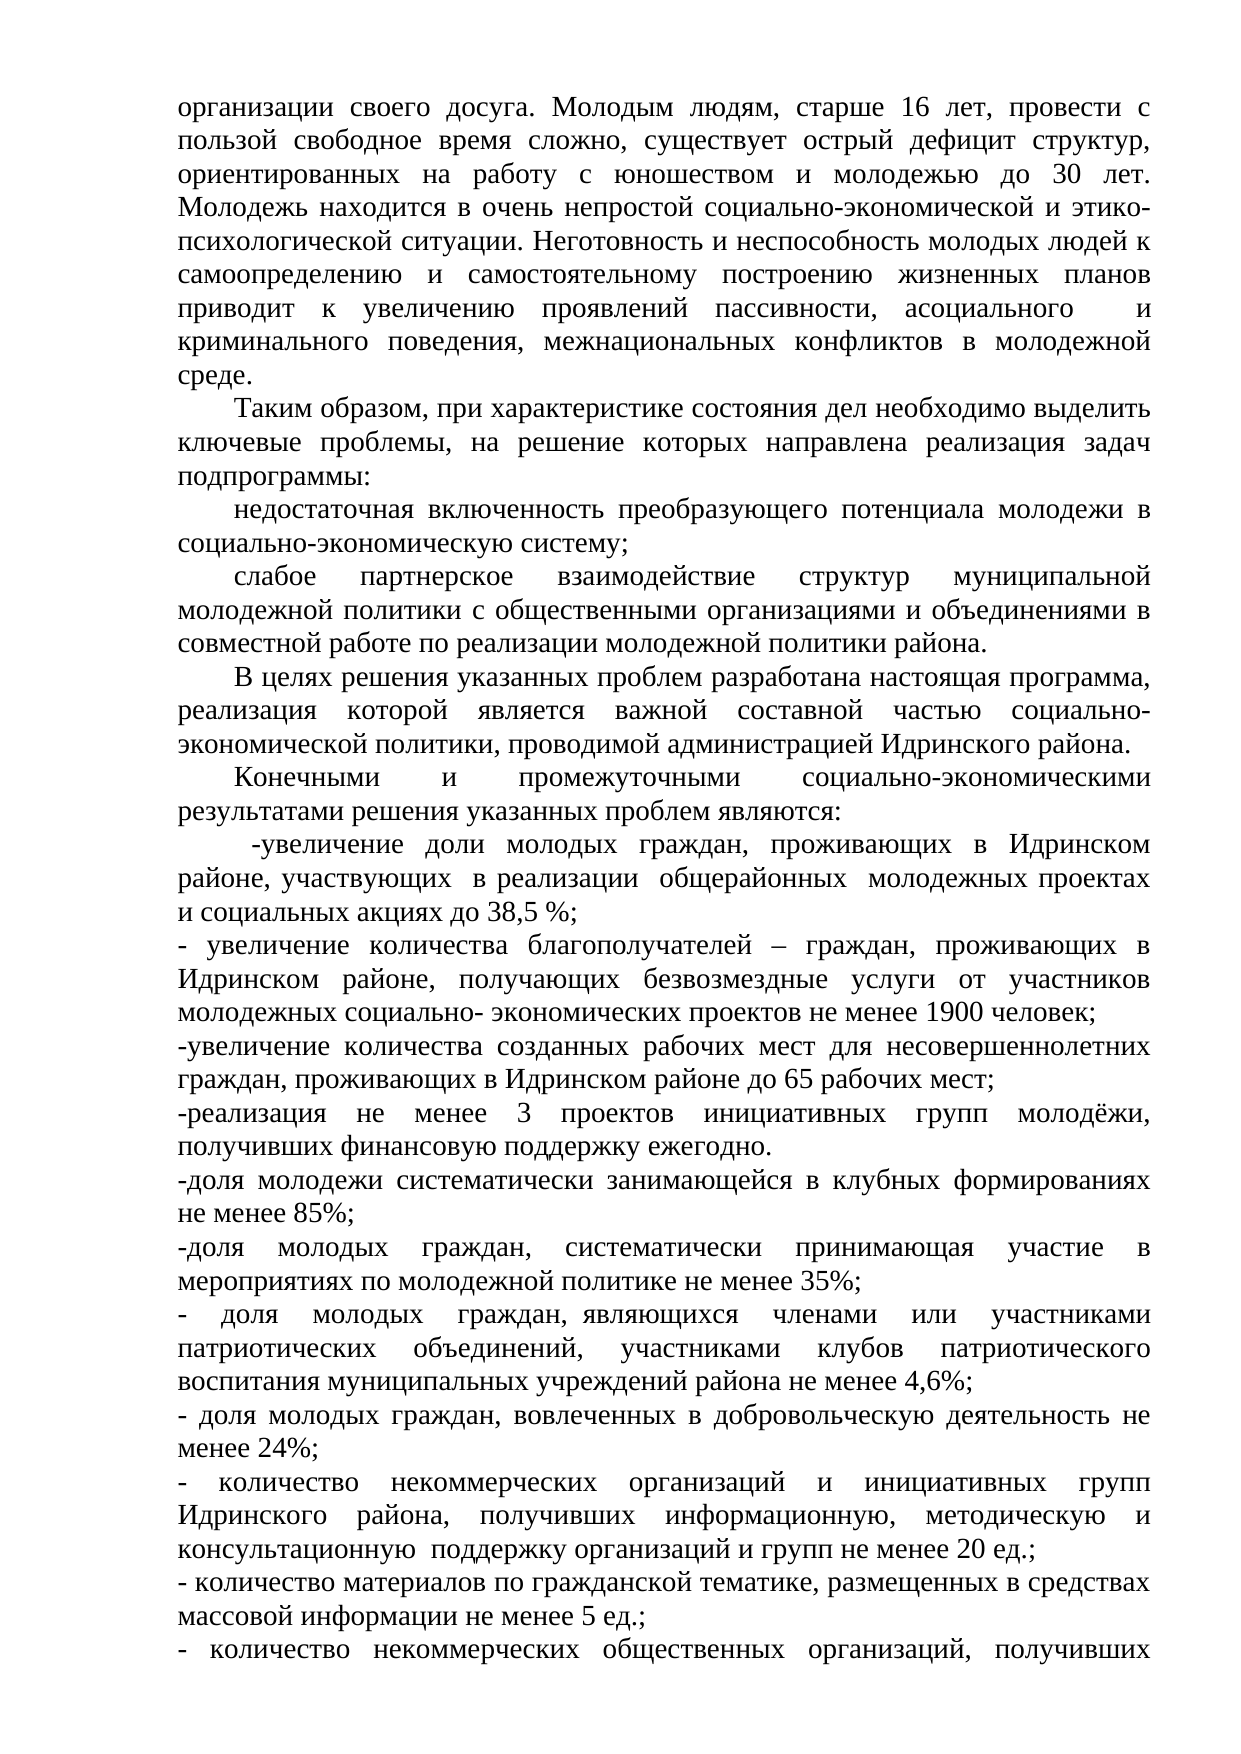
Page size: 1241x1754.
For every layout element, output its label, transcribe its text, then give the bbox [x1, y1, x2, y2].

text - увеличение количества благополучателей – граждан, проживающих в Идринском районе, получающих безвозмездные услуги от участников молодежных социально- экономических проектов не менее 1900 человек; [177, 927, 1152, 1028]
text - количество материалов по гражданской тематике, размещенных в средствах массовой информации не менее 5 ед.; [177, 1564, 1152, 1632]
text Конечными и промежуточными социально-экономическими результатами решения указанных проблем являются: [177, 759, 1152, 827]
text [177, 1632, 1152, 1665]
text В целях решения указанных проблем разработана настоящая программа, реализация которой является важной составной частью социально-экономической политики, проводимой администрацией Идринского района. [177, 659, 1152, 759]
text -реализация не менее 3 проектов инициативных групп молодёжи, получивших финансовую поддержку ежегодно. [177, 1095, 1152, 1162]
text слабое партнерское взаимодействие структур муниципальной молодежной политики с общественными организациями и объединениями в совместной работе по реализации молодежной политики района. [177, 558, 1152, 659]
text -увеличение количества созданных рабочих мест для несовершеннолетних граждан, проживающих в Идринском районе до 65 рабочих мест; [177, 1028, 1152, 1095]
text недостаточная включенность преобразующего потенциала молодежи в социально-экономическую систему; [177, 491, 1152, 558]
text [177, 89, 1152, 391]
text -доля молодежи систематически занимающейся в клубных формированиях не менее 85%; [177, 1162, 1152, 1229]
text -увеличение доли молодых граждан, проживающих в Идринском районе, участвующих в реализации общерайонных молодежных проектах и социальных акциях до 38,5 %; [177, 827, 1152, 927]
text Таким образом, при характеристике состояния дел необходимо выделить ключевые проблемы, на решение которых направлена реализация задач подпрограммы: [177, 391, 1152, 491]
text -доля молодых граждан, систематически принимающая участие в мероприятиях по молодежной политике не менее 35%; [177, 1229, 1152, 1296]
text - доля молодых граждан, являющихся членами или участниками патриотических объединений, участниками клубов патриотического воспитания муниципальных учреждений района не менее 4,6%; [177, 1296, 1152, 1397]
text - количество некоммерческих организаций и инициативных групп Идринского района, получивших информационную, методическую и консультационную поддержку организаций и групп не менее 20 ед.; [177, 1464, 1152, 1564]
text - доля молодых граждан, вовлеченных в добровольческую деятельность не менее 24%; [177, 1397, 1152, 1464]
